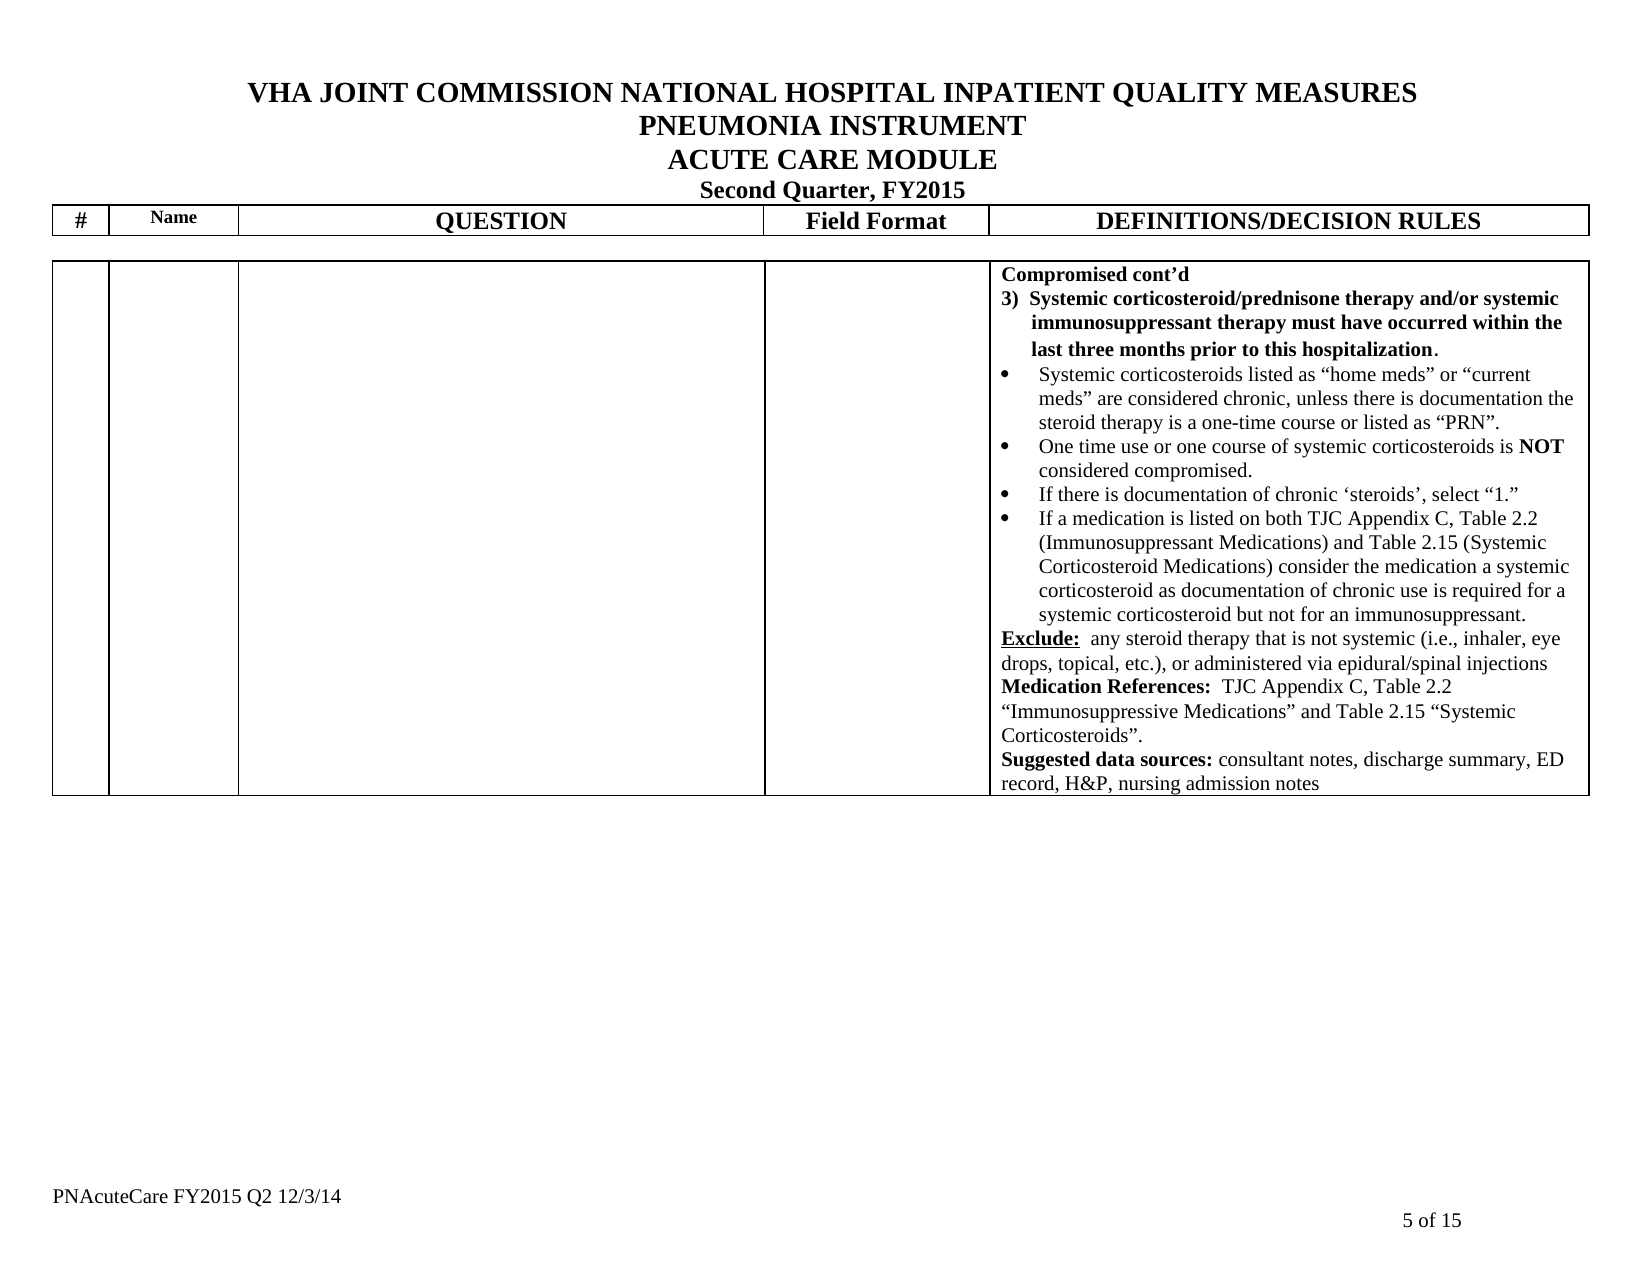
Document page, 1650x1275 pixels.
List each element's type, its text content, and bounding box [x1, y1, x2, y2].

table_cell [53, 262, 108, 795]
table_cell Compromised cont’d 3) Systemic corticosteroid/prednisone therapy and/or systemic immunosuppressant therapy must have occurred within the last three months prior to this hospitalization. Systemic corticosteroids listed as “home meds” or “current meds” are considered chronic, unless there is documentation the steroid therapy is a one-time course or listed as “PRN”. One time use or one course of systemic corticosteroids is NOT considered compromised. If there is documentation of chronic ‘steroids’, select “1.” If a medication is listed on both TJC Appendix C, Table 2.2 (Immunosuppressant Medications) and Table 2.15 (Systemic Corticosteroid Medications) consider the medication a systemic corticosteroid as documentation of chronic use is required for a systemic corticosteroid but not for an immunosuppressant. Exclude: any steroid therapy that is not systemic (i.e., inhaler, eye drops, topical, etc.), or administered via epidural/spinal injections Medication References: TJC Appendix C, Table 2.2 “Immunosuppressive Medications” and Table 2.15 “Systemic Corticosteroids”. Suggested data sources: consultant notes, discharge summary, ED record, H&P, nursing admission notes [991, 262, 1588, 795]
table_cell [766, 262, 989, 795]
table_cell [239, 262, 764, 795]
table_cell [110, 262, 238, 795]
